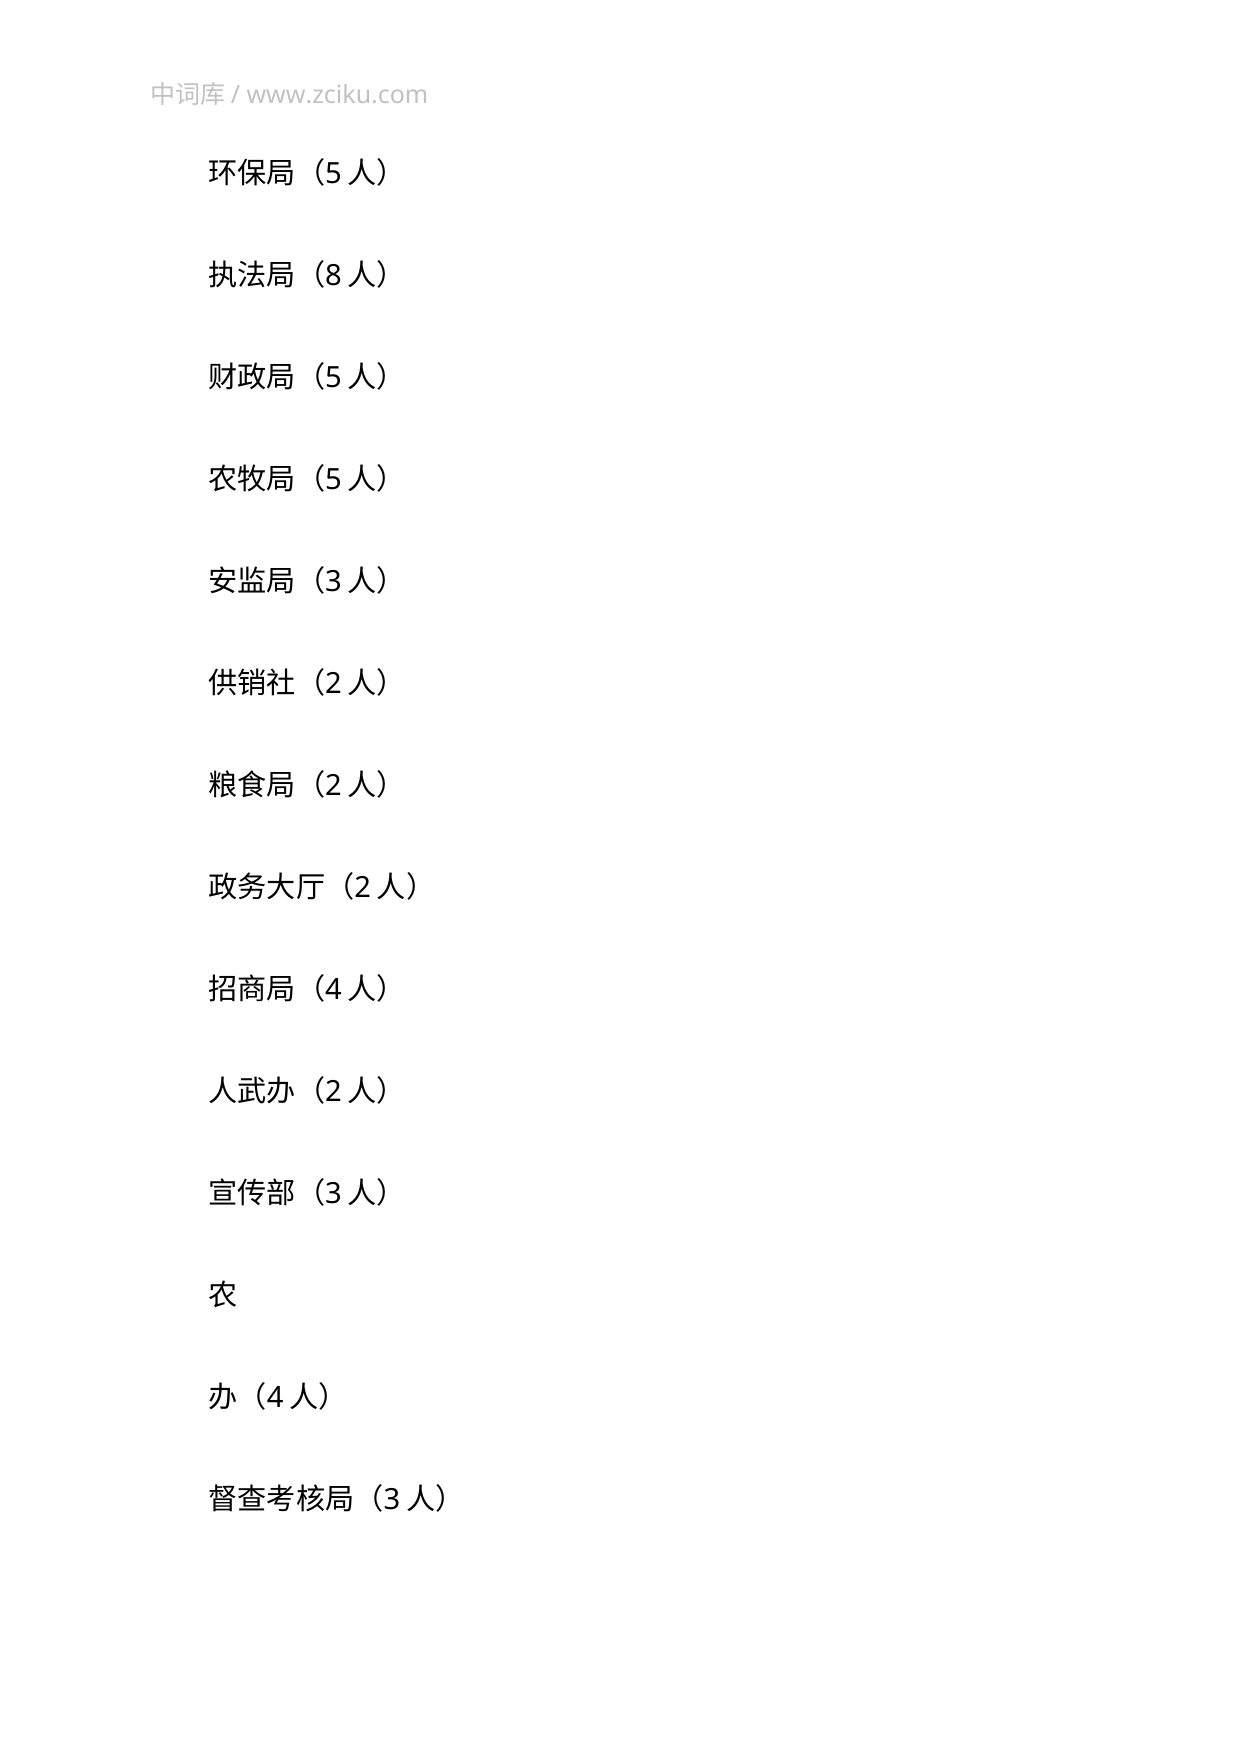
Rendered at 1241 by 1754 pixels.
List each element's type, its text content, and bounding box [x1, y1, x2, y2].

text 供销社（2人） [150, 660, 1090, 702]
text 安监局（3人） [150, 558, 1090, 600]
text 人武办（2人） [150, 1068, 1090, 1110]
text 财政局（5人） [150, 354, 1090, 396]
text 执法局（8人） [150, 252, 1090, 294]
text 农牧局（5人） [150, 456, 1090, 498]
text 办（4人） [150, 1373, 1090, 1416]
text 招商局（4人） [150, 966, 1090, 1008]
text 环保局（5人） [150, 150, 1090, 192]
text 督查考核局（3人） [150, 1476, 1090, 1518]
text 粮食局（2人） [150, 762, 1090, 804]
text 宣传部（3人） [150, 1170, 1090, 1212]
text 农 [150, 1272, 1090, 1314]
text 政务大厅（2人） [150, 864, 1090, 906]
